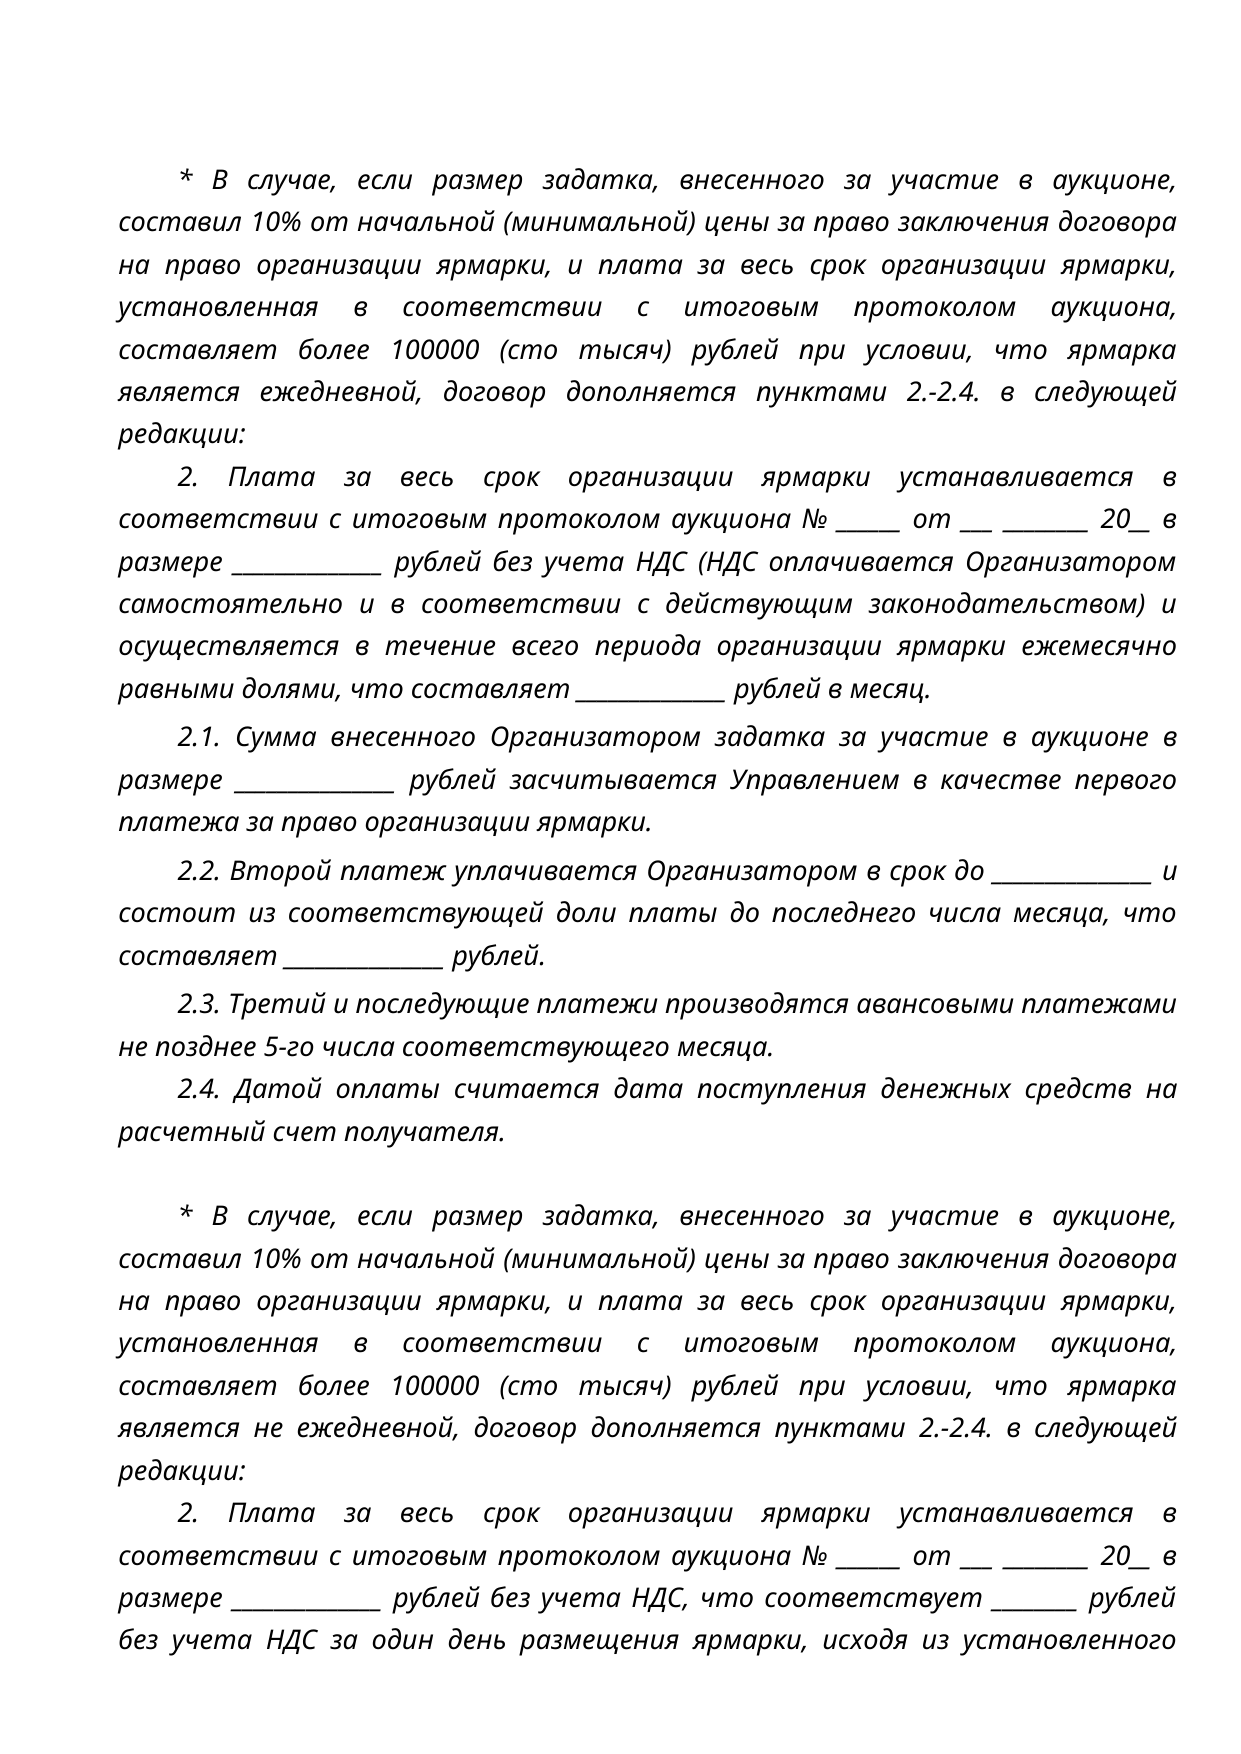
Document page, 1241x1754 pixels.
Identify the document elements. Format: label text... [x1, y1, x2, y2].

list * В случае, если размер задатка, внесенного за участие в аукционе, составил 10% от начальной (минимальной) цены за право заключения договора на право организации ярмарки, и плата за весь срок организации ярмарки, установленная в соответствии с итоговым протоколом аукциона, составляет более 100000 (сто тысяч) рублей при условии, что ярмарка является не ежедневной, договор дополняется пунктами 2.-2.4. в следующей редакции: [118, 1197, 1181, 1488]
list * В случае, если размер задатка, внесенного за участие в аукционе, составил 10% от начальной (минимальной) цены за право заключения договора на право организации ярмарки, и плата за весь срок организации ярмарки, установленная в соответствии с итоговым протоколом аукциона, составляет более 100000 (сто тысяч) рублей при условии, что ярмарка является ежедневной, договор дополняется пунктами 2.-2.4. в следующей редакции: [118, 161, 1181, 452]
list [118, 1493, 1181, 1658]
list 2. Плата за весь срок организации ярмарки устанавливается в соответствии с итоговым протоколом аукциона № ______ от ___ ________ 20__ в размере ______________ рублей без учета НДС (НДС оплачивается Организатором самостоятельно и в соответствии с действующим законодательством) и осуществляется в течение всего периода организации ярмарки ежемесячно равными долями, что составляет ______________ рублей в месяц. [118, 457, 1181, 706]
list 2.4. Датой оплаты считается дата поступления денежных средств на расчетный счет получателя. [118, 1069, 1181, 1149]
text 2.1. Сумма внесенного Организатором задатка за участие в аукционе в размере _______________ рублей засчитывается Управлением в качестве первого платежа за право организации ярмарки. [118, 718, 1181, 839]
list 2.3. Третий и последующие платежи производятся авансовыми платежами не позднее 5-го числа соответствующего месяца. [118, 985, 1181, 1064]
text 2.2. Второй платеж уплачивается Организатором в срок до _______________ и состоит из соответствующей доли платы до последнего числа месяца, что составляет _______________ рублей. [118, 851, 1181, 973]
